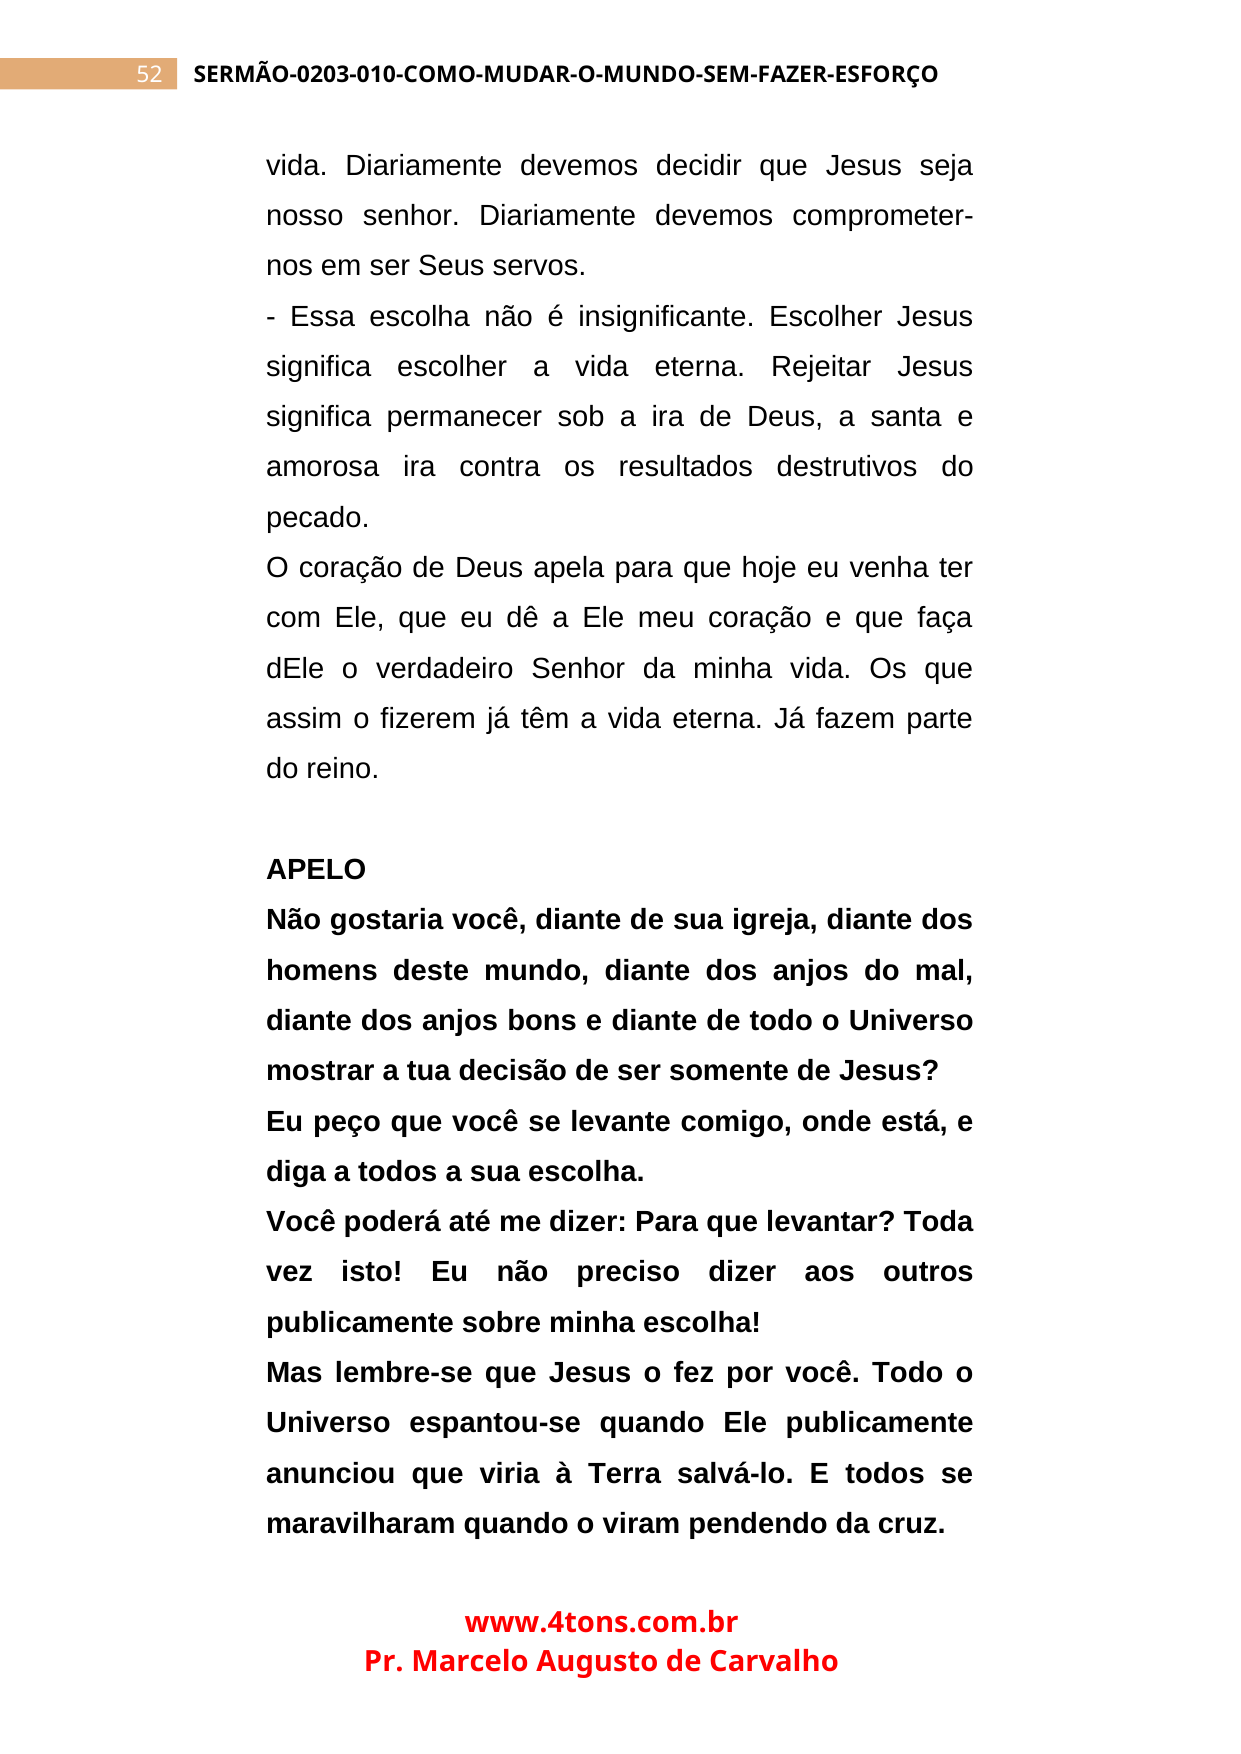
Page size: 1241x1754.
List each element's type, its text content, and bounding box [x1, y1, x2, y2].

text Não gostaria você, diante de sua igreja, diante dos homens deste mundo, diante dos anjos do mal, diante dos anjos bons e diante de todo o Universo mostrar a tua decisão de ser somente de Jesus? [266, 902, 974, 1087]
text Mas lembre-se que Jesus o fez por você. Todo o Universo espantou-se quando Ele publicamente anunciou que viria à Terra salvá-lo. E todos se maravilharam quando o viram pendendo da cruz. [266, 1355, 974, 1539]
text O coração de Deus apela para que hoje eu venha ter com Ele, que eu dê a Ele meu coração e que faça dEle o verdadeiro Senhor da minha vida. Os que assim o fizerem já têm a vida eterna. Já fazem parte do reino. [266, 550, 974, 785]
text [266, 148, 974, 282]
text Eu peço que você se levante comigo, onde está, e diga a todos a sua escolha. [266, 1103, 974, 1187]
text Você poderá até me dizer: Para que levantar? Toda vez isto! Eu não preciso dizer aos outros publicamente sobre minha escolha! [266, 1204, 974, 1338]
text APELO [266, 852, 974, 886]
text - Essa escolha não é insignificante. Escolher Jesus significa escolher a vida eterna. Rejeitar Jesus significa permanecer sob a ira de Deus, a santa e amorosa ira contra os resultados destrutivos do pecado. [266, 298, 974, 533]
